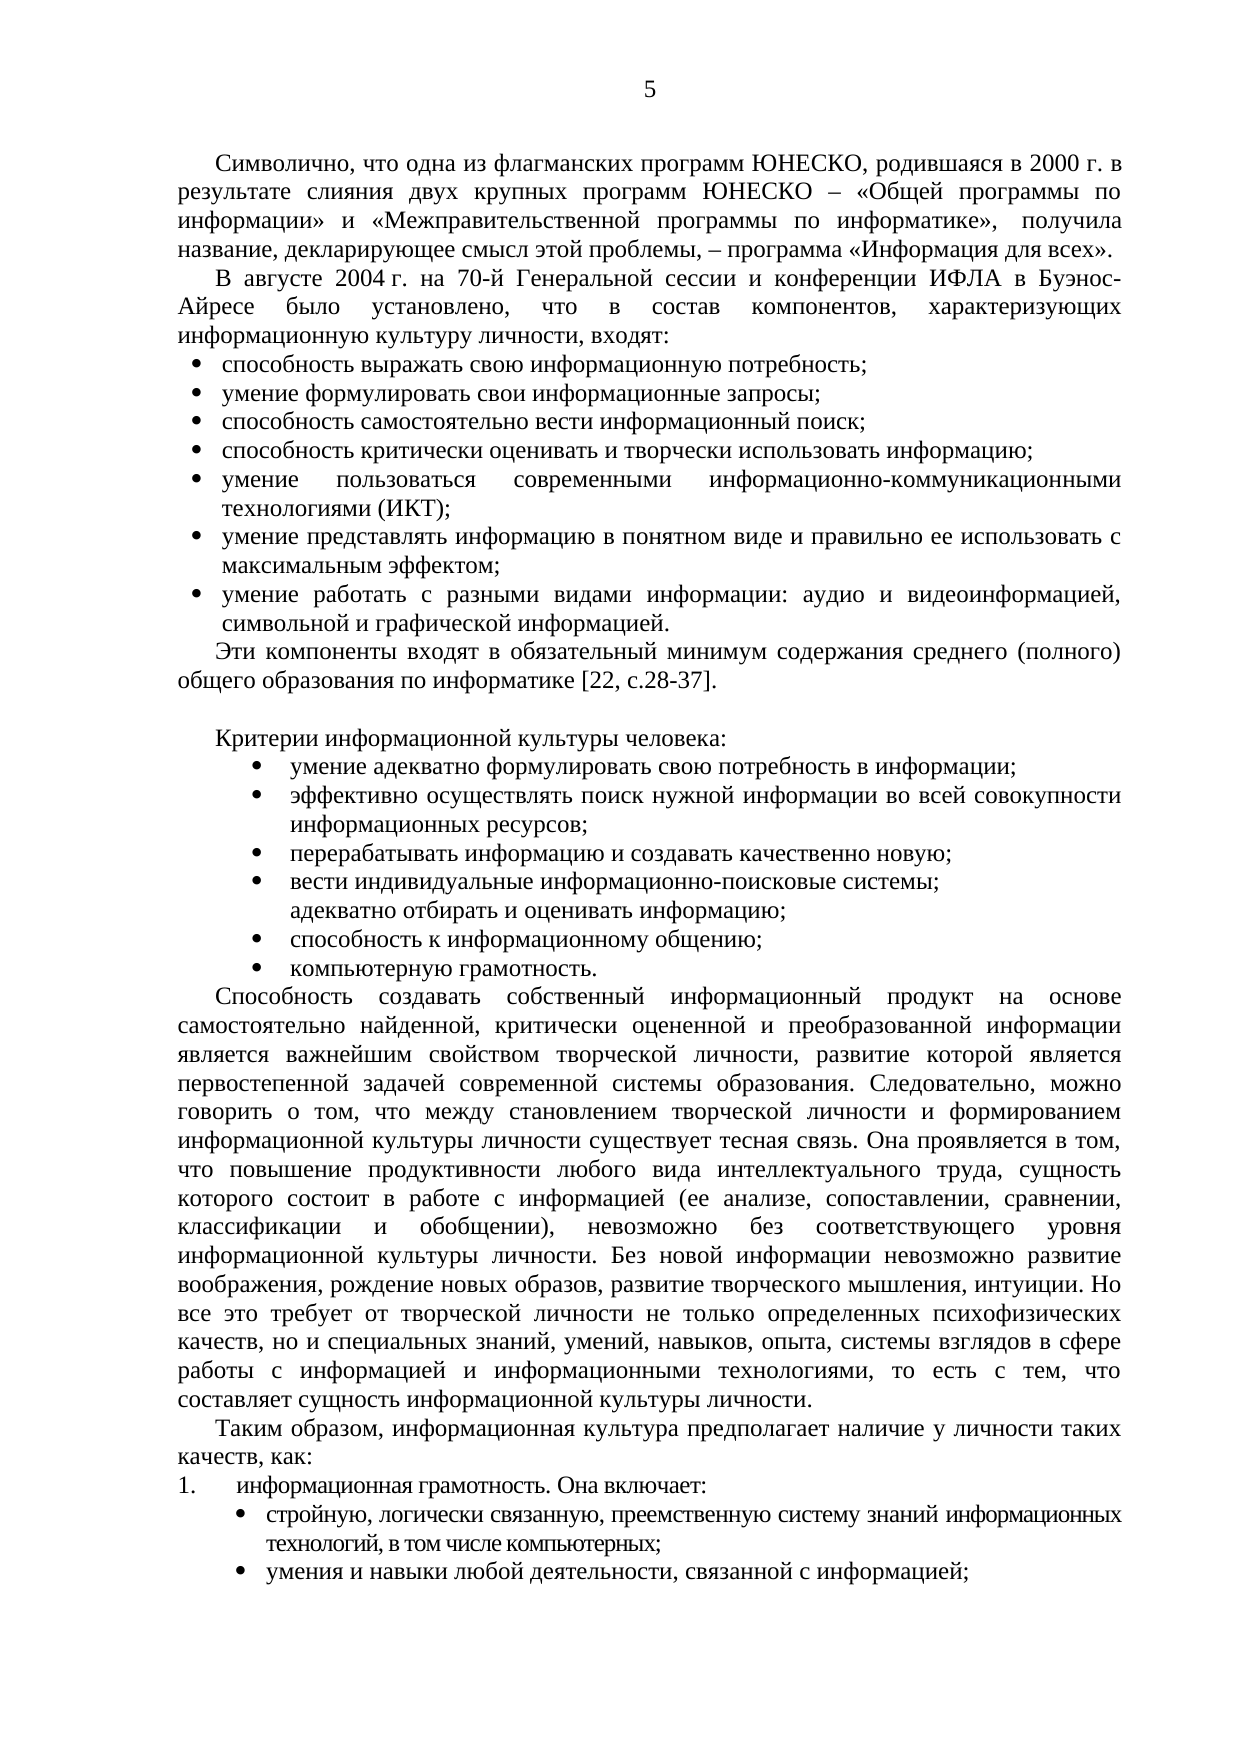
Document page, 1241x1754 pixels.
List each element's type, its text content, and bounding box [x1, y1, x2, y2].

text адекватно отбирать и оценивать информацию; [290, 895, 1122, 924]
text Эти компоненты входят в обязательный минимум содержания среднего (полного) общего образования по информатике [22, с.28-37]. [177, 636, 1122, 694]
text В августе 2004 г. на 70-й Генеральной сессии и конференции ИФЛА в Буэнос-Айресе было установлено, что в состав компонентов, характеризующих информационную культуру личности, входят: [177, 263, 1122, 349]
list умения и навыки любой деятельности, связанной с информацией; [236, 1556, 1122, 1585]
list перерабатывать информацию и создавать качественно новую; [252, 838, 1122, 866]
text Символично, что одна из флагманских программ ЮНЕСКО, родившаяся в 2000 г. в результате слияния двух крупных программ ЮНЕСКО – «Общей программы по информации» и «Межправительственной программы по информатике», получила название, декларирующее смысл этой проблемы, – программа «Информация для всех». [177, 148, 1122, 263]
list умение представлять информацию в понятном виде и правильно ее использовать с максимальным эффектом; [192, 521, 1122, 579]
list компьютерную грамотность. [252, 953, 1122, 981]
list способность самостоятельно вести информационный поиск; [192, 406, 1122, 435]
list стройную, логически связанную, преемственную систему знаний информационных технологий, в том числе компьютерных; [236, 1499, 1122, 1556]
list способность критически оценивать и творчески использовать информацию; [192, 435, 1122, 464]
list способность к информационному общению; [252, 924, 1122, 953]
list эффективно осуществлять поиск нужной информации во всей совокупности информационных ресурсов; [252, 780, 1122, 838]
list умение формулировать свои информационные запросы; [192, 378, 1122, 406]
list умение адекватно формулировать свою потребность в информации; [252, 751, 1122, 780]
list информационная грамотность. Она включает: [177, 1470, 1122, 1499]
list вести индивидуальные информационно-поисковые системы; [252, 866, 1122, 895]
text Таким образом, информационная культура предполагает наличие у личности таких качеств, как: [177, 1413, 1122, 1470]
list способность выражать свою информационную потребность; [192, 349, 1122, 378]
text Критерии информационной культуры человека: [177, 723, 1122, 751]
text Способность создавать собственный информационный продукт на основе самостоятельно найденной, критически оцененной и преобразованной информации является важнейшим свойством творческой личности, развитие которой является первостепенной задачей современной системы образования. Следовательно, можно говорить о том, что между становлением творческой личности и формированием информационной культуры личности существует тесная связь. Она проявляется в том, что повышение продуктивности любого вида интеллектуального труда, сущность которого состоит в работе с информацией (ее анализе, сопоставлении, сравнении, классификации и обобщении), невозможно без соответствующего уровня информационной культуры личности. Без новой информации невозможно развитие воображения, рождение новых образов, развитие творческого мышления, интуиции. Но все это требует от творческой личности не только определенных психофизических качеств, но и специальных знаний, умений, навыков, опыта, системы взглядов в сфере работы с информацией и информационными технологиями, то есть с тем, что составляет сущность информационной культуры личности. [177, 981, 1122, 1413]
list умение пользоваться современными информационно-коммуникационными технологиями (ИКТ); [192, 464, 1122, 521]
list умение работать с разными видами информации: аудио и видеоинформацией, символьной и графической информацией. [192, 579, 1122, 636]
